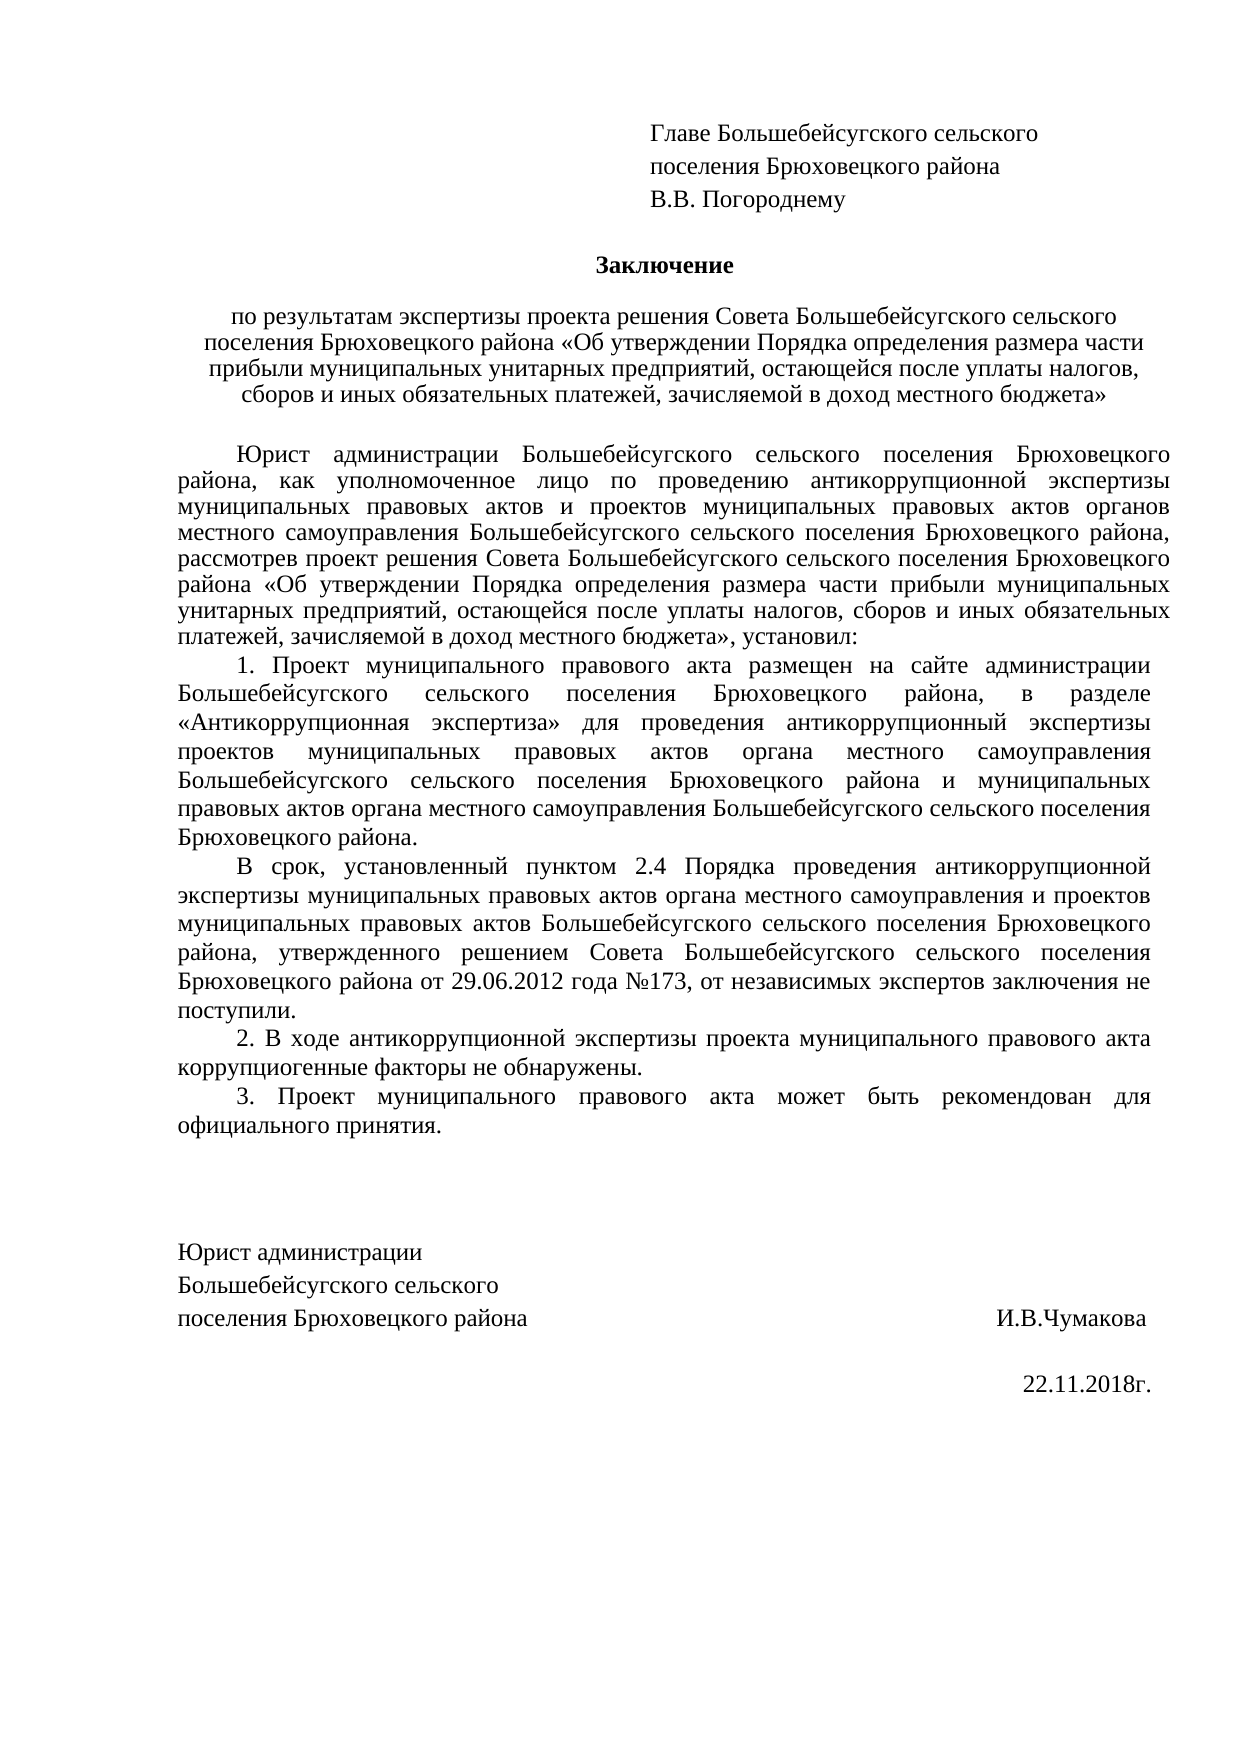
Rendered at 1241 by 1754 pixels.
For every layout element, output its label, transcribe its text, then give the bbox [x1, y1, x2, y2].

title Юрист администрации Большебейсугского сельского поселения Брюховецкого района, как уполномоченное лицо по проведению антикоррупционной экспертизы муниципальных правовых актов и проектов муниципальных правовых актов органов местного самоуправления Большебейсугского сельского поселения Брюховецкого района, рассмотрев проект решения Совета Большебейсугского сельского поселения Брюховецкого района «Об утверждении Порядка определения размера части прибыли муниципальных унитарных предприятий, остающейся после уплаты налогов, сборов и иных обязательных платежей, зачисляемой в доход местного бюджета», установил: [177, 442, 1171, 650]
text Большебейсугского сельского [177, 1271, 1152, 1299]
text 1. Проект муниципального правового акта размещен на сайте администрации Большебейсугского сельского поселения Брюховецкого района, в разделе «Антикоррупционная экспертиза» для проведения антикоррупционный экспертизы проектов муниципальных правовых актов органа местного самоуправления Большебейсугского сельского поселения Брюховецкого района и муниципальных правовых актов органа местного самоуправления Большебейсугского сельского поселения Брюховецкого района. [177, 650, 1152, 851]
text 3. Проект муниципального правового акта может быть рекомендован для официального принятия. [177, 1081, 1152, 1138]
text поселения Брюховецкого района [177, 151, 1152, 180]
text 22.11.2018г. [177, 1369, 1152, 1398]
title по результатам экспертизы проекта решения Совета Большебейсугского сельского поселения Брюховецкого района «Об утверждении Порядка определения размера части прибыли муниципальных унитарных предприятий, остающейся после уплаты налогов, сборов и иных обязательных платежей, зачисляемой в доход местного бюджета» [177, 304, 1171, 408]
text В срок, установленный пунктом 2.4 Порядка проведения антикоррупционной экспертизы муниципальных правовых актов органа местного самоуправления и проектов муниципальных правовых актов Большебейсугского сельского поселения Брюховецкого района, утвержденного решением Совета Большебейсугского сельского поселения Брюховецкого района от 29.06.2012 года №173, от независимых экспертов заключения не поступили. [177, 851, 1152, 1023]
text Главе Большебейсугского сельского [177, 118, 1152, 147]
text В.В. Погороднему [177, 184, 1152, 213]
text Заключение [177, 250, 1152, 279]
text 2. В ходе антикоррупционной экспертизы проекта муниципального правового акта коррупциогенные факторы не обнаружены. [177, 1023, 1152, 1081]
text поселения Брюховецкого района И.В.Чумакова [177, 1303, 1152, 1332]
text Юрист администрации [177, 1237, 1152, 1266]
